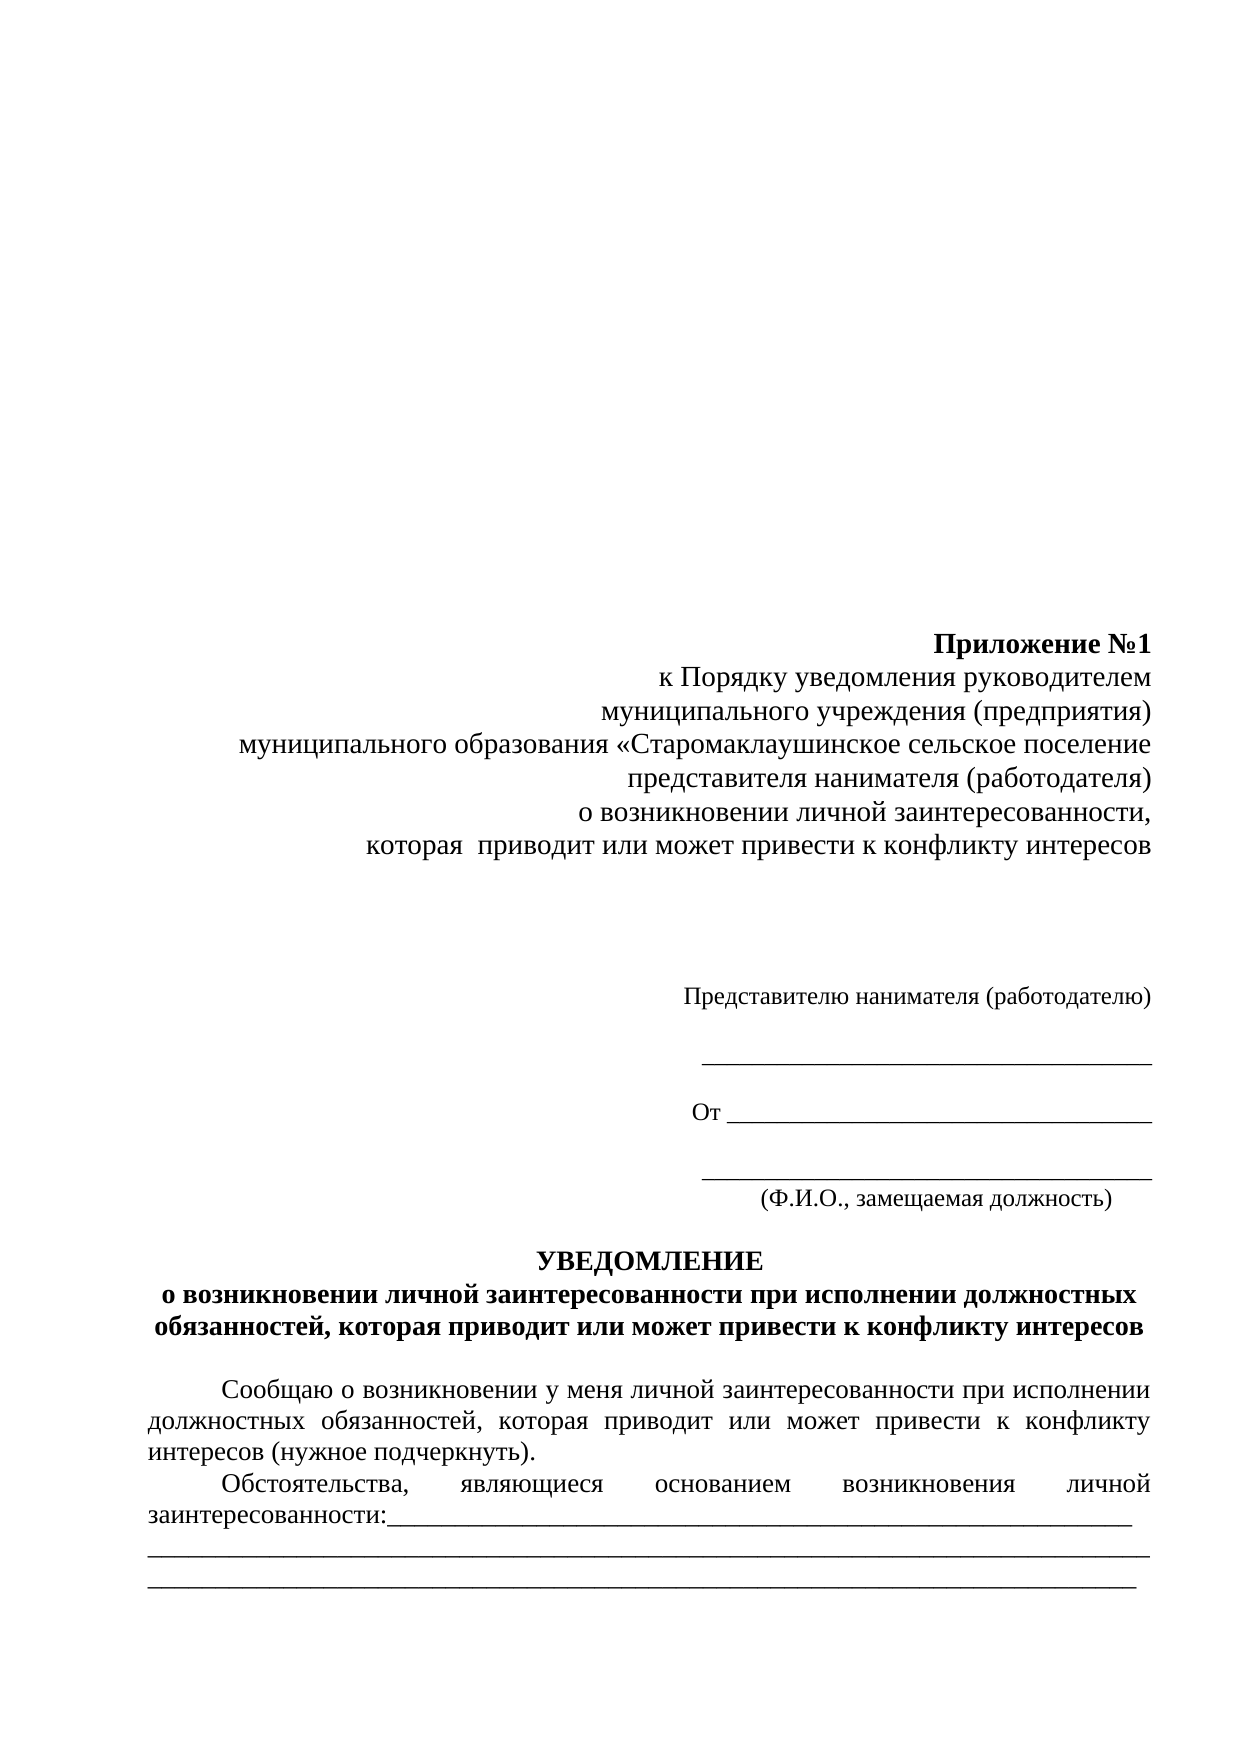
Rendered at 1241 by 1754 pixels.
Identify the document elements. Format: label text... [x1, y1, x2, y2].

text Представителю нанимателя (работодателю) [177, 981, 1152, 1009]
text муниципального образования «Старомаклаушинское сельское поселение [148, 727, 1152, 760]
text УВЕДОМЛЕНИЕ [148, 1244, 1152, 1277]
text Обстоятельства, являющиеся основанием возникновения личной заинтересованности:_______________________________________________________ [148, 1467, 1152, 1529]
text ____________________________________ [177, 1154, 1152, 1183]
text о возникновении личной заинтересованности, [148, 794, 1152, 827]
text (Ф.И.О., замещаемая должность) [177, 1183, 1152, 1212]
text обязанностей, которая приводит или может привести к конфликту интересов [148, 1309, 1152, 1342]
text От __________________________________ [177, 1097, 1152, 1125]
text которая приводит или может привести к конфликту интересов [148, 827, 1152, 928]
text ___________________________________________________________________________________________________________________________________________________ [148, 1529, 1152, 1591]
text представителя нанимателя (работодателя) [148, 760, 1152, 794]
text Сообщаю о возникновении у меня личной заинтересованности при исполнении должностных обязанностей, которая приводит или может привести к конфликту интересов (нужное подчеркнуть). [148, 1373, 1152, 1467]
text ____________________________________ [177, 1039, 1152, 1067]
text о возникновении личной заинтересованности при исполнении должностных [148, 1277, 1152, 1309]
text муниципального учреждения (предприятия) [148, 693, 1152, 727]
text Приложение №1 к Порядку уведомления руководителем [148, 626, 1152, 693]
